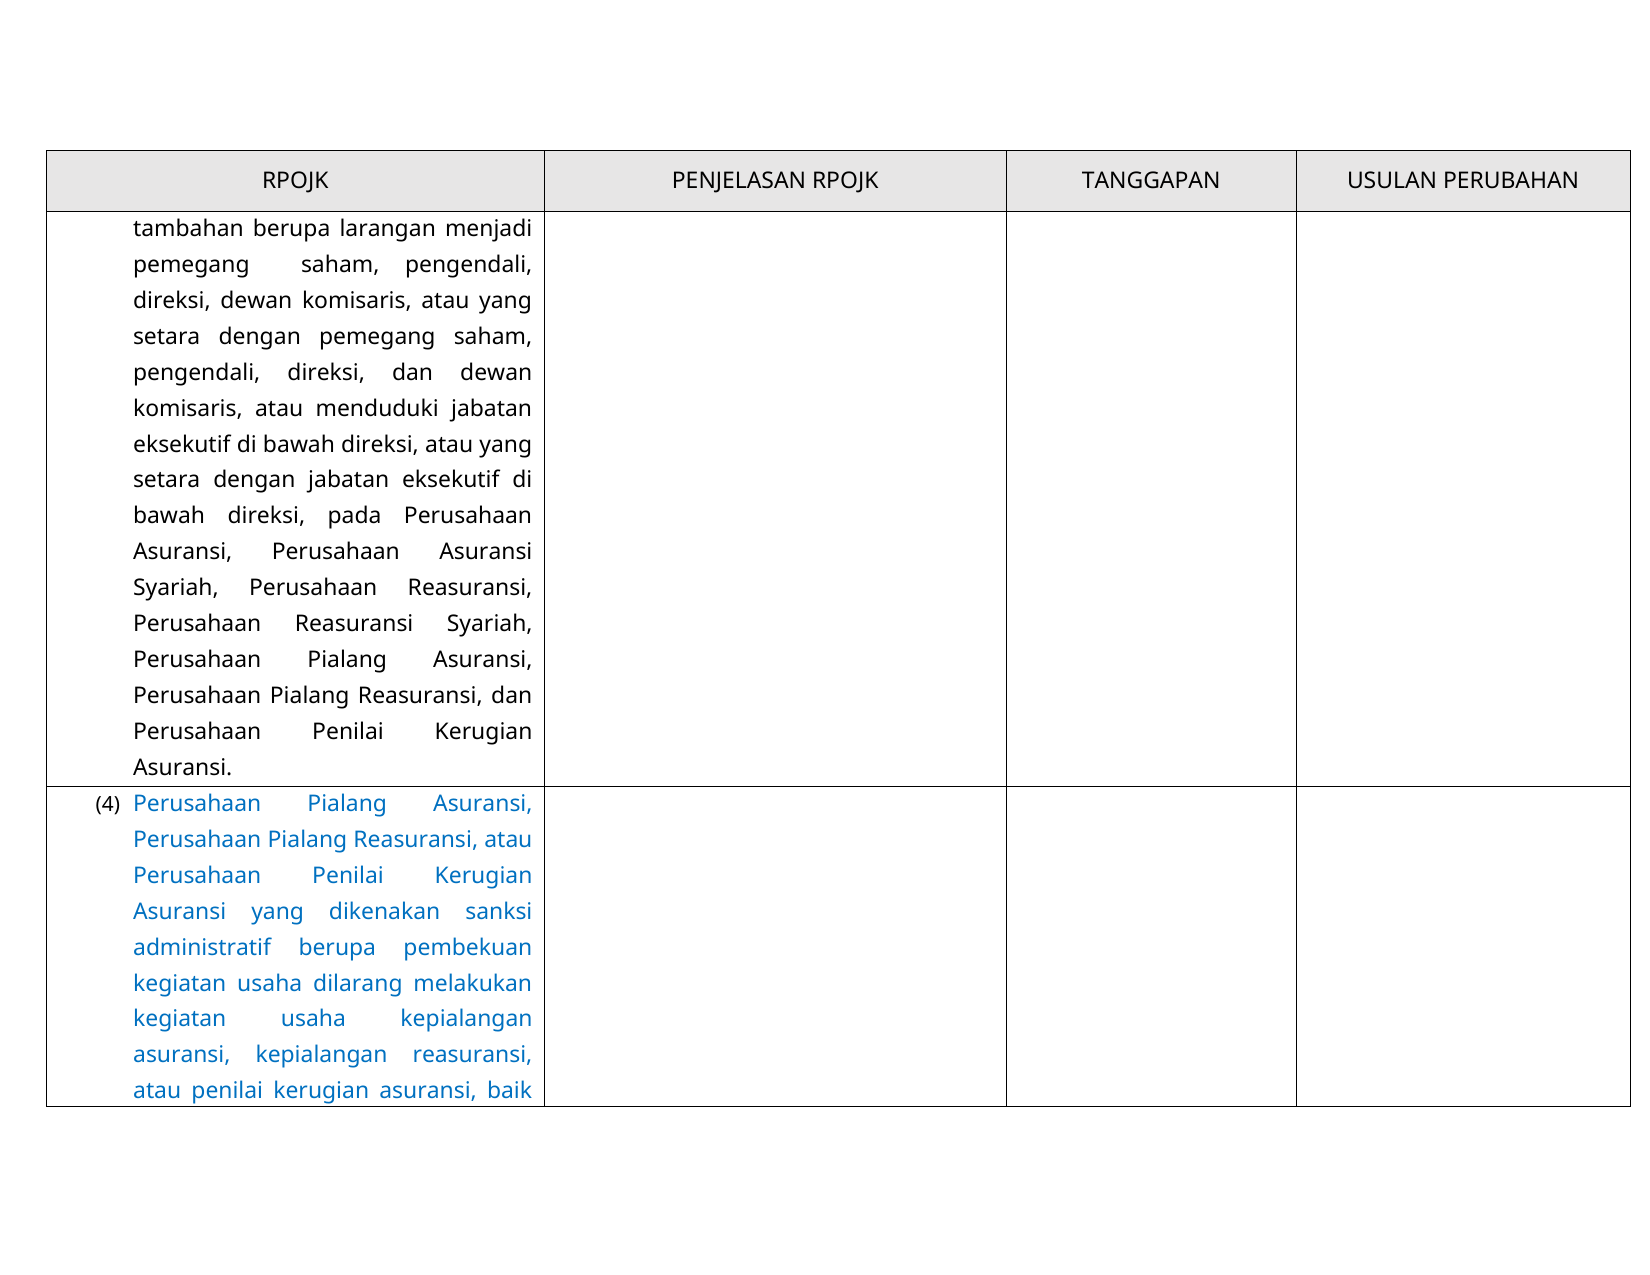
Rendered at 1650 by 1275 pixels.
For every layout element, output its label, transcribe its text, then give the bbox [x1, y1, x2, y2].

table_cell [1007, 787, 1296, 1106]
table_header TANGGAPAN [1007, 151, 1296, 211]
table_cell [47, 787, 544, 1106]
table_header RPOJK [47, 151, 544, 211]
table_cell [545, 212, 1006, 786]
table_header USULAN PERUBAHAN [1297, 151, 1630, 211]
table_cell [47, 212, 544, 786]
table_cell [1297, 212, 1630, 786]
table_cell [545, 787, 1006, 1106]
table_cell [1007, 212, 1296, 786]
table_cell [1297, 787, 1630, 1106]
table_header PENJELASAN RPOJK [545, 151, 1006, 211]
